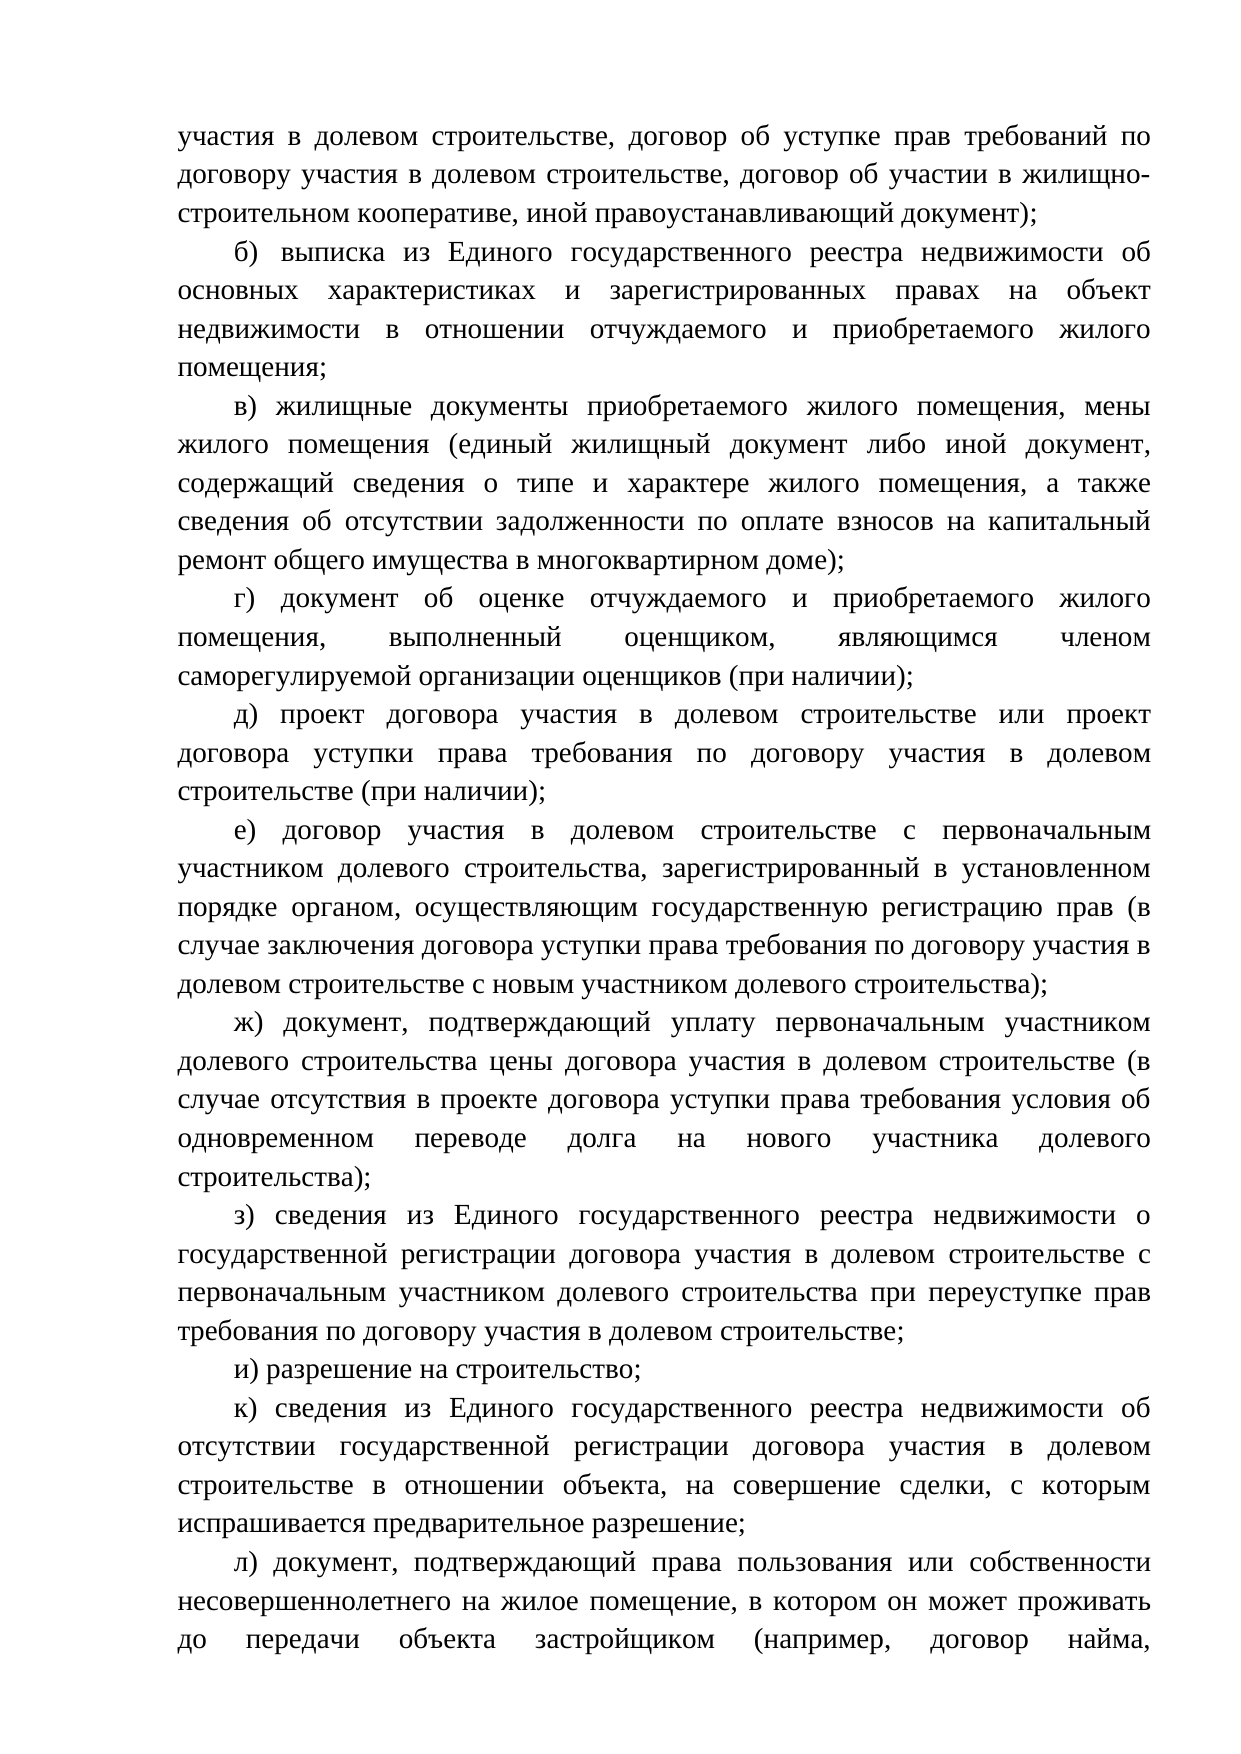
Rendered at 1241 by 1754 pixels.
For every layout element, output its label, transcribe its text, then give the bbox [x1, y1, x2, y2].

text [177, 1544, 1152, 1655]
text з) сведения из Единого государственного реестра недвижимости о государственной регистрации договора участия в долевом строительстве с первоначальным участником долевого строительства при переуступке прав требования по договору участия в долевом строительстве; [177, 1197, 1152, 1346]
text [177, 118, 1152, 229]
text е) договор участия в долевом строительстве с первоначальным участником долевого строительства, зарегистрированный в установленном порядке органом, осуществляющим государственную регистрацию прав (в случае заключения договора уступки права требования по договору участия в долевом строительстве с новым участником долевого строительства); [177, 812, 1152, 999]
text б) выписка из Единого государственного реестра недвижимости об основных характеристиках и зарегистрированных правах на объект недвижимости в отношении отчуждаемого и приобретаемого жилого помещения; [177, 234, 1152, 383]
text в) жилищные документы приобретаемого жилого помещения, мены жилого помещения (единый жилищный документ либо иной документ, содержащий сведения о типе и характере жилого помещения, а также сведения об отсутствии задолженности по оплате взносов на капитальный ремонт общего имущества в многоквартирном доме); [177, 388, 1152, 576]
text ж) документ, подтверждающий уплату первоначальным участником долевого строительства цены договора участия в долевом строительстве (в случае отсутствия в проекте договора уступки права требования условия об одновременном переводе долга на нового участника долевого строительства); [177, 1004, 1152, 1192]
text д) проект договора участия в долевом строительстве или проект договора уступки права требования по договору участия в долевом строительстве (при наличии); [177, 696, 1152, 807]
text и) разрешение на строительство; [177, 1351, 1152, 1385]
text г) документ об оценке отчуждаемого и приобретаемого жилого помещения, выполненный оценщиком, являющимся членом саморегулируемой организации оценщиков (при наличии); [177, 581, 1152, 691]
text к) сведения из Единого государственного реестра недвижимости об отсутствии государственной регистрации договора участия в долевом строительстве в отношении объекта, на совершение сделки, с которым испрашивается предварительное разрешение; [177, 1390, 1152, 1539]
